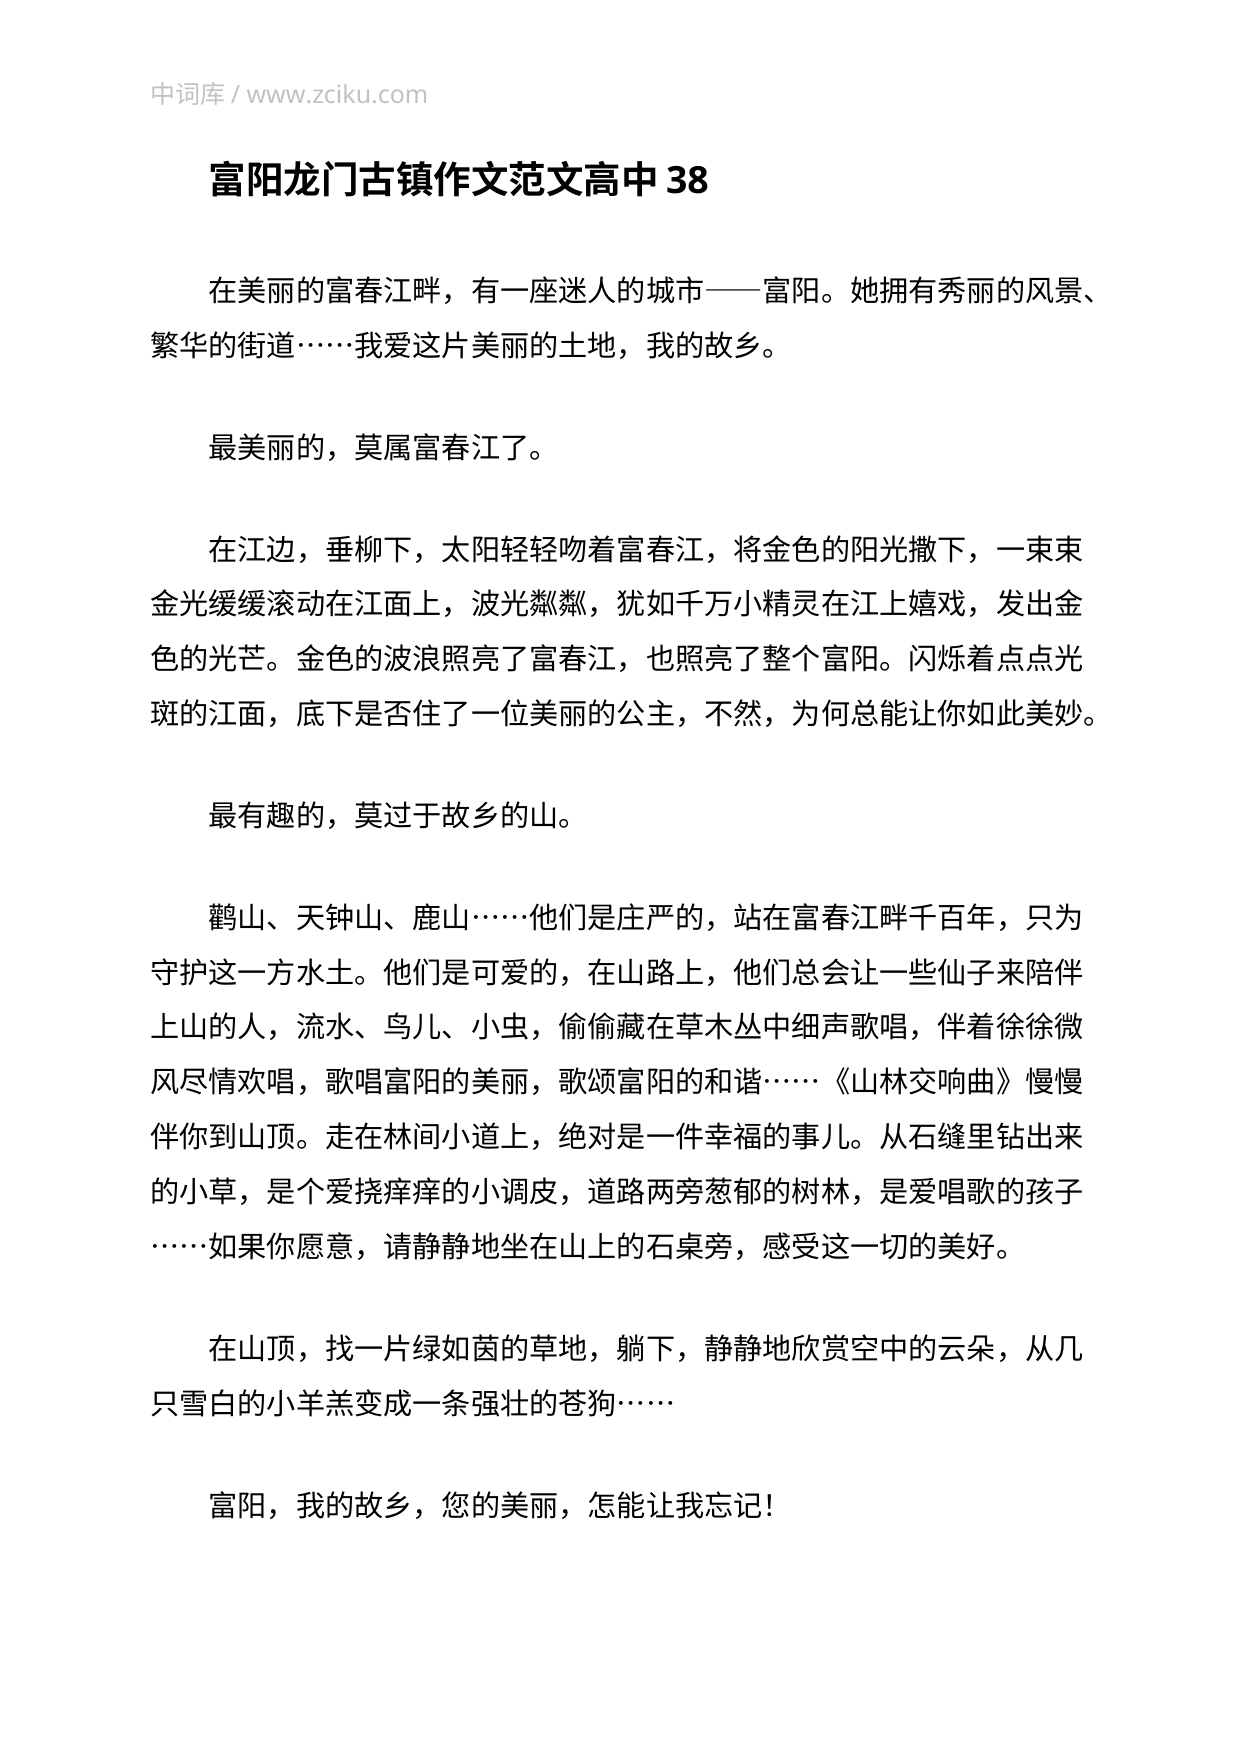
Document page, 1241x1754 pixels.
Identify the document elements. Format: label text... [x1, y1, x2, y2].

text 在江边，垂柳下，太阳轻轻吻着富春江，将金色的阳光撒下，一束束金光缓缓滚动在江面上，波光粼粼，犹如千万小精灵在江上嬉戏，发出金色的光芒。金色的波浪照亮了富春江，也照亮了整个富阳。闪烁着点点光斑的江面，底下是否住了一位美丽的公主，不然，为何总能让你如此美妙。 [150, 526, 1090, 733]
text 鹳山、天钟山、鹿山……他们是庄严的，站在富春江畔千百年，只为守护这一方水土。他们是可爱的，在山路上，他们总会让一些仙子来陪伴上山的人，流水、鸟儿、小虫，偷偷藏在草木丛中细声歌唱，伴着徐徐微风尽情欢唱，歌唱富阳的美丽，歌颂富阳的和谐……《山林交响曲》慢慢伴你到山顶。走在林间小道上，绝对是一件幸福的事儿。从石缝里钻出来的小草，是个爱挠痒痒的小调皮，道路两旁葱郁的树林，是爱唱歌的孩子……如果你愿意，请静静地坐在山上的石桌旁，感受这一切的美好。 [150, 894, 1090, 1266]
text 在山顶，找一片绿如茵的草地，躺下，静静地欣赏空中的云朵，从几只雪白的小羊羔变成一条强壮的苍狗…… [150, 1325, 1090, 1423]
text 富阳龙门古镇作文范文高中38 [150, 150, 1090, 204]
text 富阳，我的故乡，您的美丽，怎能让我忘记！ [150, 1482, 1090, 1524]
text 在美丽的富春江畔，有一座迷人的城市――富阳。她拥有秀丽的风景、繁华的街道……我爱这片美丽的土地，我的故乡。 [150, 268, 1090, 365]
text 最有趣的，莫过于故乡的山。 [150, 792, 1090, 835]
text 最美丽的，莫属富春江了。 [150, 424, 1090, 467]
